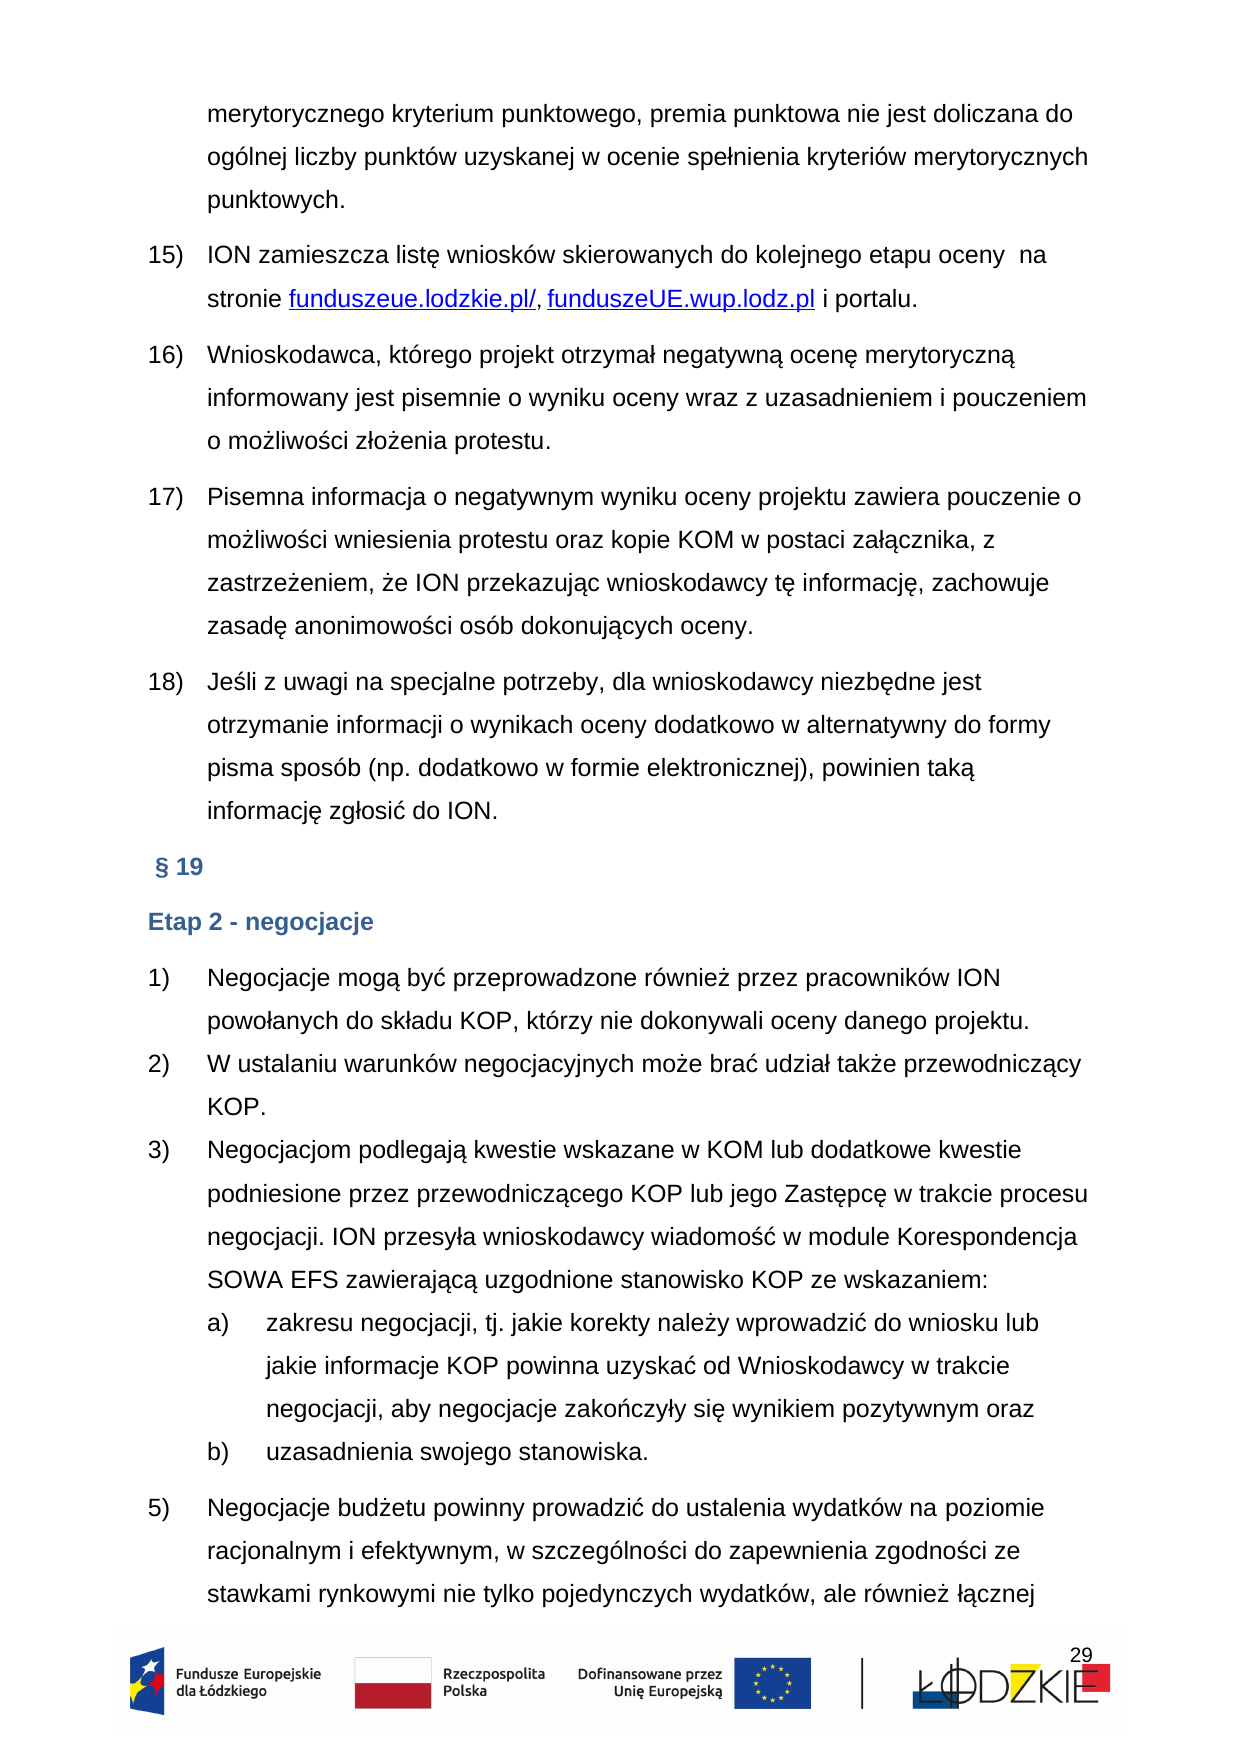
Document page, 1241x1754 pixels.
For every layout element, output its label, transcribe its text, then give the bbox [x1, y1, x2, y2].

list W ustalaniu warunków negocjacyjnych może brać udział także przewodniczący KOP. [148, 1049, 1092, 1121]
list zakresu negocjacji, tj. jakie korekty należy wprowadzić do wniosku lub jakie informacje KOP powinna uzyskać od Wnioskodawcy w trakcie negocjacji, aby negocjacje zakończyły się wynikiem pozytywnym oraz [207, 1308, 1092, 1423]
list Negocjacjom podlegają kwestie wskazane w KOM lub dodatkowe kwestie podniesione przez przewodniczącego KOP lub jego Zastępcę w trakcie procesu negocjacji. ION przesyła wnioskodawcy wiadomość w module Korespondencja SOWA EFS zawierającą uzgodnione stanowisko KOP ze wskazaniem: [148, 1136, 1092, 1294]
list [148, 1493, 1092, 1608]
list Negocjacje mogą być przeprowadzone również przez pracowników ION powołanych do składu KOP, którzy nie dokonywali oceny danego projektu. [148, 963, 1092, 1035]
list ION zamieszcza listę wniosków skierowanych do kolejnego etapu oceny na stronie funduszeue.lodzkie.pl/, funduszeUE.wup.lodz.pl i portalu. [148, 241, 1092, 313]
subtitle Etap 2 - negocjacje [148, 907, 1092, 936]
list Jeśli z uwagi na specjalne potrzeby, dla wnioskodawcy niezbędne jest otrzymanie informacji o wynikach oceny dodatkowo w alternatywny do formy pisma sposób (np. dodatkowo w formie elektronicznej), powinien taką informację zgłosić do ION. [148, 667, 1092, 825]
list Pisemna informacja o negatywnym wyniku oceny projektu zawiera pouczenie o możliwości wniesienia protestu oraz kopie KOM w postaci załącznika, z zastrzeżeniem, że ION przekazując wnioskodawcy tę informację, zachowuje zasadę anonimowości osób dokonujących oceny. [148, 482, 1092, 640]
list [148, 99, 1092, 214]
picture [113, 1630, 1127, 1732]
text § 19 [148, 852, 1092, 881]
list uzasadnienia swojego stanowiska. [207, 1437, 1092, 1466]
list Wnioskodawca, którego projekt otrzymał negatywną ocenę merytoryczną informowany jest pisemnie o wyniku oceny wraz z uzasadnieniem i pouczeniem o możliwości złożenia protestu. [148, 340, 1092, 455]
